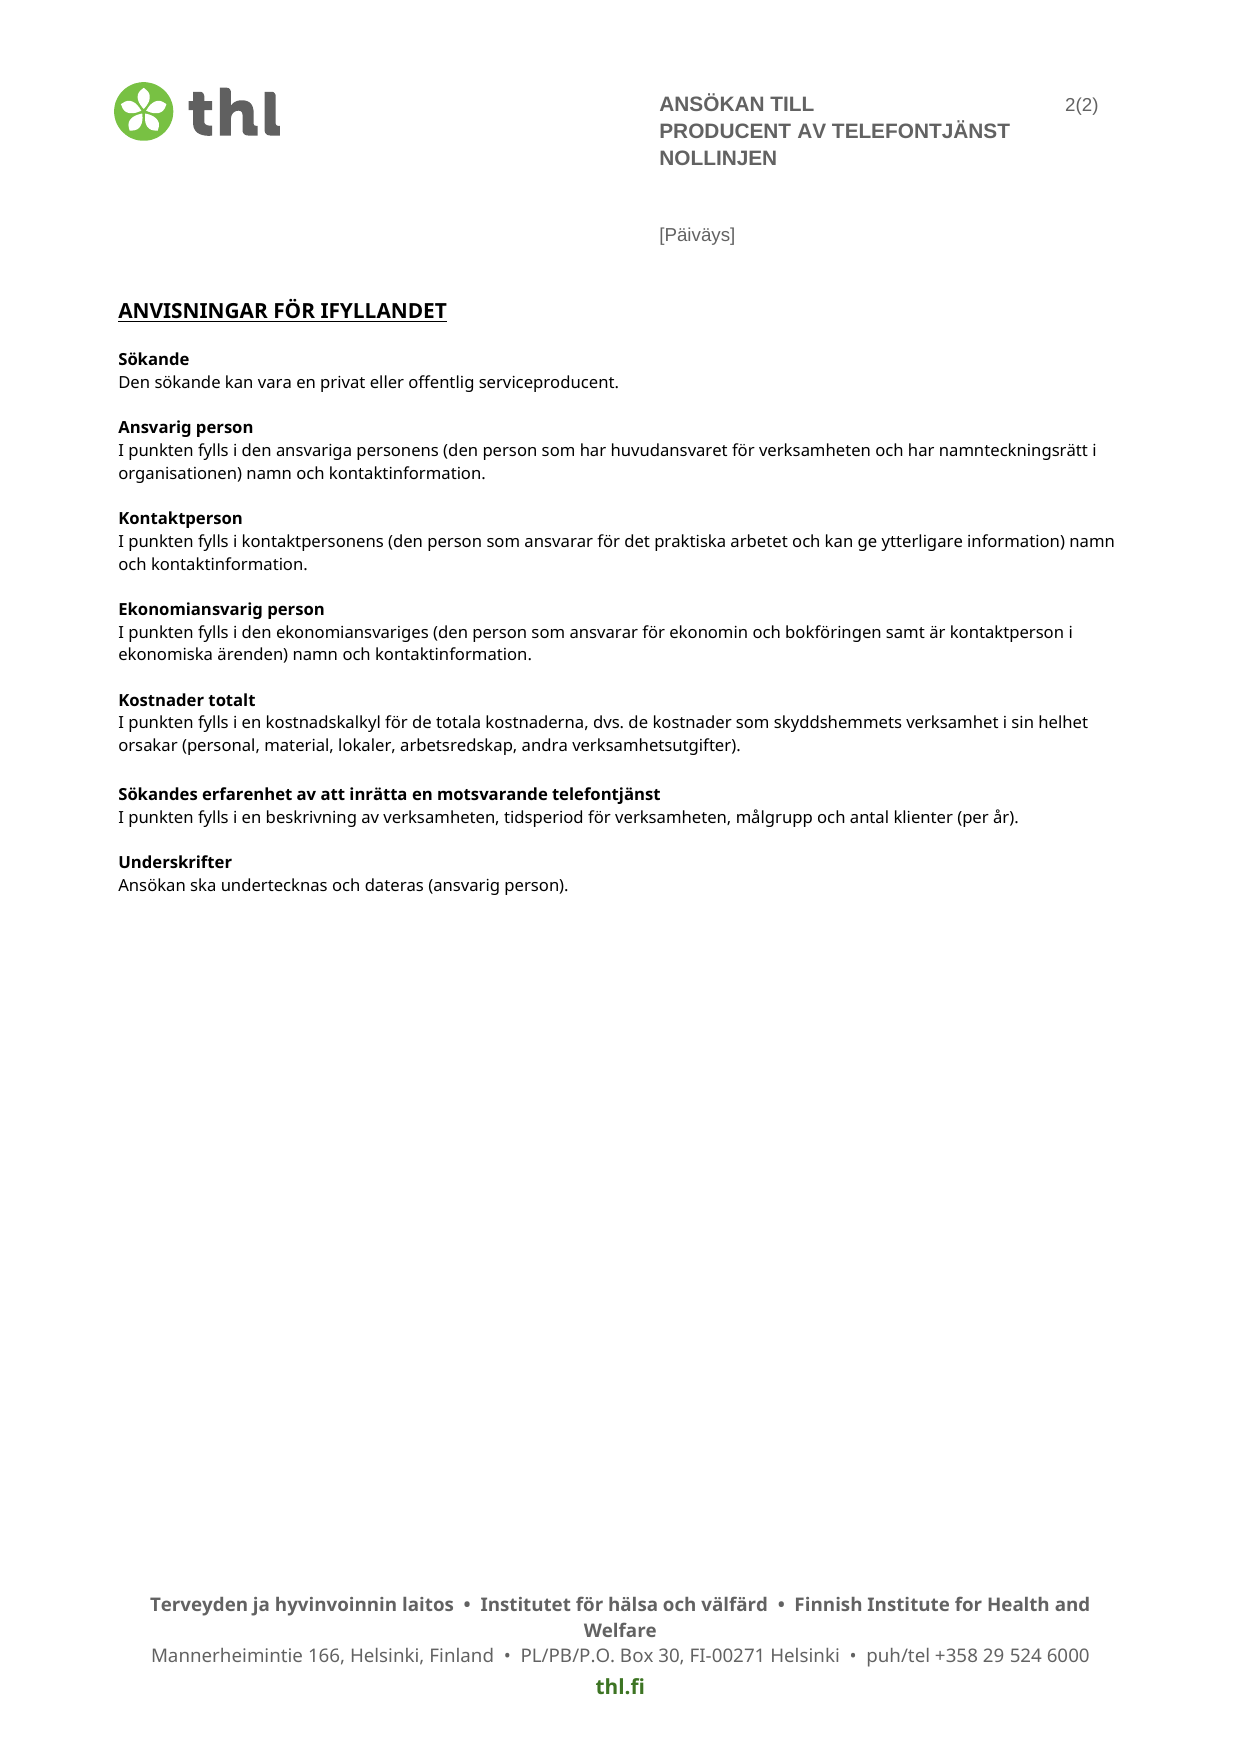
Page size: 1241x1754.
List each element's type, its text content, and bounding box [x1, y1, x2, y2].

text I punkten fylls i den ansvariga personens (den person som har huvudansvaret för verksamheten och har namnteckningsrätt i organisationen) namn och kontaktinformation. [118, 439, 1122, 484]
text Ekonomiansvarig person [118, 598, 1122, 620]
text ANVISNINGAR FÖR IFYLLANDET [118, 297, 1122, 325]
text Sökande Den sökande kan vara en privat eller offentlig serviceproducent. [118, 348, 1122, 393]
text Ansvarig person [118, 416, 1122, 439]
text Underskrifter [118, 851, 1122, 873]
text Ansökan ska undertecknas och dateras (ansvarig person). [118, 873, 1122, 896]
text I punkten fylls i kontaktpersonens (den person som ansvarar för det praktiska arbetet och kan ge ytterligare information) namn och kontaktinformation. [118, 529, 1122, 575]
text I punkten fylls i den ekonomiansvariges (den person som ansvarar för ekonomin och bokföringen samt är kontaktperson i ekonomiska ärenden) namn och kontaktinformation. [118, 620, 1122, 666]
text Kontaktperson [118, 507, 1122, 529]
text Sökandes erfarenhet av att inrätta en motsvarande telefontjänst I punkten fylls i en beskrivning av verksamheten, tidsperiod för verksamheten, målgrupp och antal klienter (per år). [118, 783, 1122, 828]
text Kostnader totalt I punkten fylls i en kostnadskalkyl för de totala kostnaderna, dvs. de kostnader som skyddshemmets verksamhet i sin helhet orsakar (personal, material, lokaler, arbetsredskap, andra verksamhetsutgifter). [118, 688, 1122, 757]
